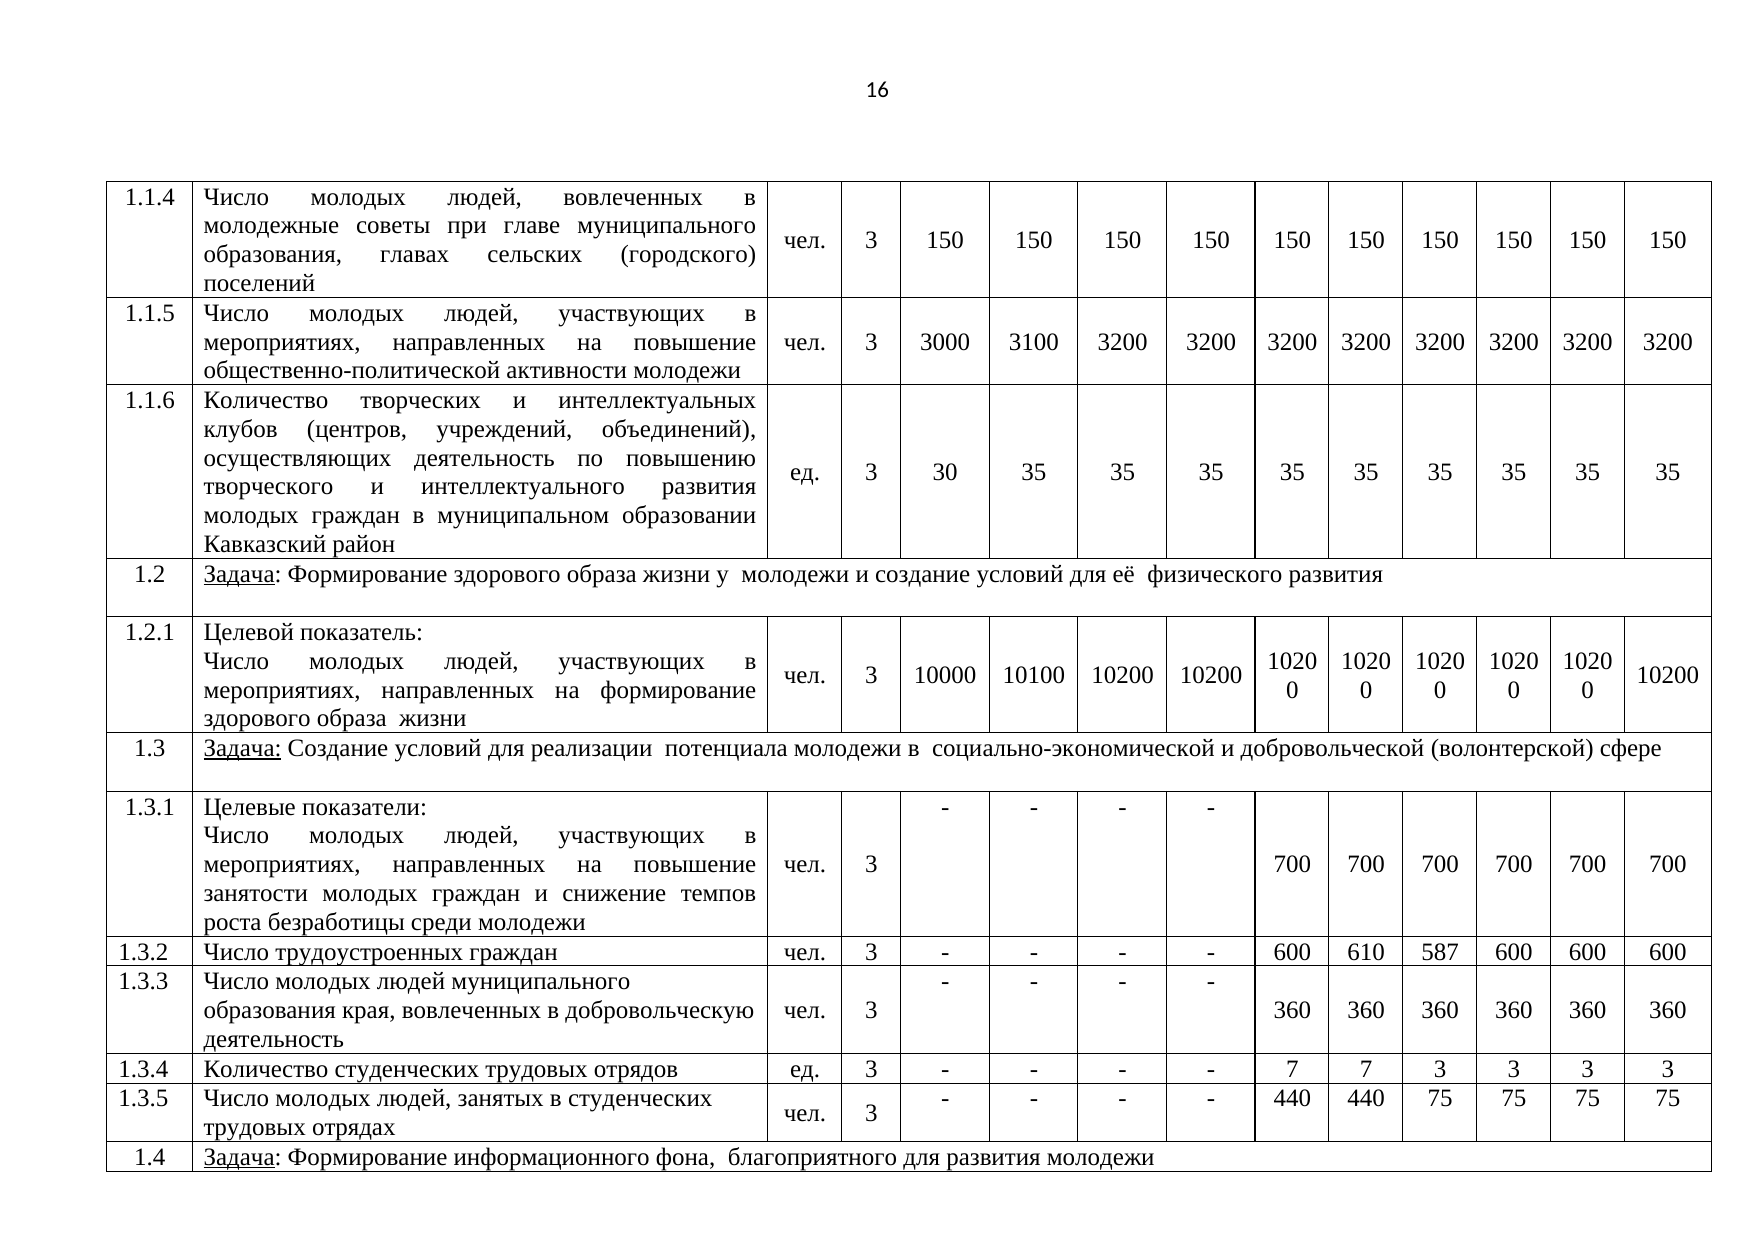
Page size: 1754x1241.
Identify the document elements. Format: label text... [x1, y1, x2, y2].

table_cell 10200 [1256, 617, 1328, 732]
table_cell 360 [1329, 966, 1402, 1053]
table_cell 3 [842, 792, 900, 936]
table_cell 150 [901, 182, 989, 297]
table_cell 3200 [1078, 298, 1166, 384]
table_cell 360 [1403, 966, 1476, 1053]
table_cell 75 [1625, 1084, 1711, 1141]
table_cell 35 [990, 385, 1077, 558]
table_cell 35 [1329, 385, 1402, 558]
table_cell 3200 [1403, 298, 1476, 384]
table_cell 10200 [1551, 617, 1624, 732]
table_cell 1.3.5 [107, 1084, 192, 1141]
table_cell 3200 [1329, 298, 1402, 384]
table_cell - [1078, 1084, 1166, 1141]
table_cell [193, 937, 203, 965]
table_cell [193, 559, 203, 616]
table_cell 10200 [1078, 617, 1166, 732]
table_cell - [990, 966, 1077, 1053]
table_cell 3 [842, 966, 900, 1053]
table_cell 10100 [990, 617, 1077, 732]
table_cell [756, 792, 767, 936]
table_cell чел. [768, 617, 841, 732]
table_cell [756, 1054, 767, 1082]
table_cell 360 [1551, 966, 1624, 1053]
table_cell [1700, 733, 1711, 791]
table_cell - [901, 1084, 989, 1141]
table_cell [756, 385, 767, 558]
table_cell - [901, 966, 989, 1053]
table_cell 150 [1329, 182, 1402, 297]
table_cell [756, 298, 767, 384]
table_cell чел. [768, 792, 841, 936]
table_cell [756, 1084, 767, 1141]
table_cell 360 [1625, 966, 1711, 1053]
table_cell 3200 [1625, 298, 1711, 384]
table_cell 3 [842, 182, 900, 297]
table_cell 1.1.4 [107, 182, 192, 297]
table_cell 35 [1256, 385, 1328, 558]
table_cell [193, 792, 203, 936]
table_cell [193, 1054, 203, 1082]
table_cell 700 [1256, 792, 1328, 936]
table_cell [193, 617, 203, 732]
table_cell 150 [990, 182, 1077, 297]
table_cell 3200 [1256, 298, 1328, 384]
table_cell 1.2.1 [107, 617, 192, 732]
table_cell - [1078, 966, 1166, 1053]
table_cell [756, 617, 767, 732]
table_cell 75 [1477, 1084, 1550, 1141]
table_cell ед. [768, 385, 841, 558]
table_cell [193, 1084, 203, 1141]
table_cell 10000 [901, 617, 989, 732]
table_cell 10200 [1477, 617, 1550, 732]
table_cell 3 [842, 385, 900, 558]
table_cell 150 [1477, 182, 1550, 297]
table_cell 3200 [1551, 298, 1624, 384]
table_cell 75 [1551, 1084, 1624, 1141]
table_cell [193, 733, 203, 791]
table_cell 150 [1403, 182, 1476, 297]
table_cell 35 [1477, 385, 1550, 558]
table_cell - [1167, 792, 1254, 936]
table_cell 700 [1551, 792, 1624, 936]
table_cell 700 [1403, 792, 1476, 936]
table_cell - [1078, 792, 1166, 936]
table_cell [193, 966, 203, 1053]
table_cell 1.3 [107, 733, 192, 791]
table_cell 1.1.5 [107, 298, 192, 384]
table_cell 3 [842, 1084, 900, 1141]
table_cell - [990, 1084, 1077, 1141]
table_cell 360 [1477, 966, 1550, 1053]
table_cell - [901, 792, 989, 936]
table_cell чел. [768, 1084, 841, 1141]
table_cell - [1167, 1084, 1254, 1141]
table_cell 3 [842, 617, 900, 732]
table_cell чел. [768, 182, 841, 297]
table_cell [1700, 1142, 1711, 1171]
table_cell чел. [768, 298, 841, 384]
table_cell 1.2 [107, 559, 192, 616]
table_cell 3 [842, 298, 900, 384]
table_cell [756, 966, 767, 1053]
table_cell 700 [1477, 792, 1550, 936]
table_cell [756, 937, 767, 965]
table_cell чел. [768, 966, 841, 1053]
table_cell 150 [1625, 182, 1711, 297]
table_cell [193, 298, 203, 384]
table_cell 10200 [1625, 617, 1711, 732]
table_cell 1.3.3 [107, 966, 192, 1053]
table_cell 35 [1078, 385, 1166, 558]
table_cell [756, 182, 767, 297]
table_cell 700 [1329, 792, 1402, 936]
table_cell 75 [1403, 1084, 1476, 1141]
table_cell 35 [1167, 385, 1254, 558]
table_cell 10200 [1167, 617, 1254, 732]
table_cell 150 [1256, 182, 1328, 297]
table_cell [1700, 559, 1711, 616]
table_cell 440 [1329, 1084, 1402, 1141]
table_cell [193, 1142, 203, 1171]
table_cell - [990, 792, 1077, 936]
table_cell 360 [1256, 966, 1328, 1053]
table_cell 30 [901, 385, 989, 558]
table_cell 35 [1625, 385, 1711, 558]
table_cell 150 [1551, 182, 1624, 297]
table_cell 440 [1256, 1084, 1328, 1141]
table_cell 10200 [1403, 617, 1476, 732]
table_cell 3000 [901, 298, 989, 384]
table_cell 700 [1625, 792, 1711, 936]
table_cell - [1167, 966, 1254, 1053]
table_cell 35 [1551, 385, 1624, 558]
table_cell 10200 [1329, 617, 1402, 732]
table_cell 1.1.6 [107, 385, 192, 558]
table_cell 35 [1403, 385, 1476, 558]
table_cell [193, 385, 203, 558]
table_cell 3200 [1477, 298, 1550, 384]
table_cell 3100 [990, 298, 1077, 384]
table_cell 3200 [1167, 298, 1254, 384]
table_cell 150 [1167, 182, 1254, 297]
table_cell 150 [1078, 182, 1166, 297]
table_cell 1.3.1 [107, 792, 192, 936]
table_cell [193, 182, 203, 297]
